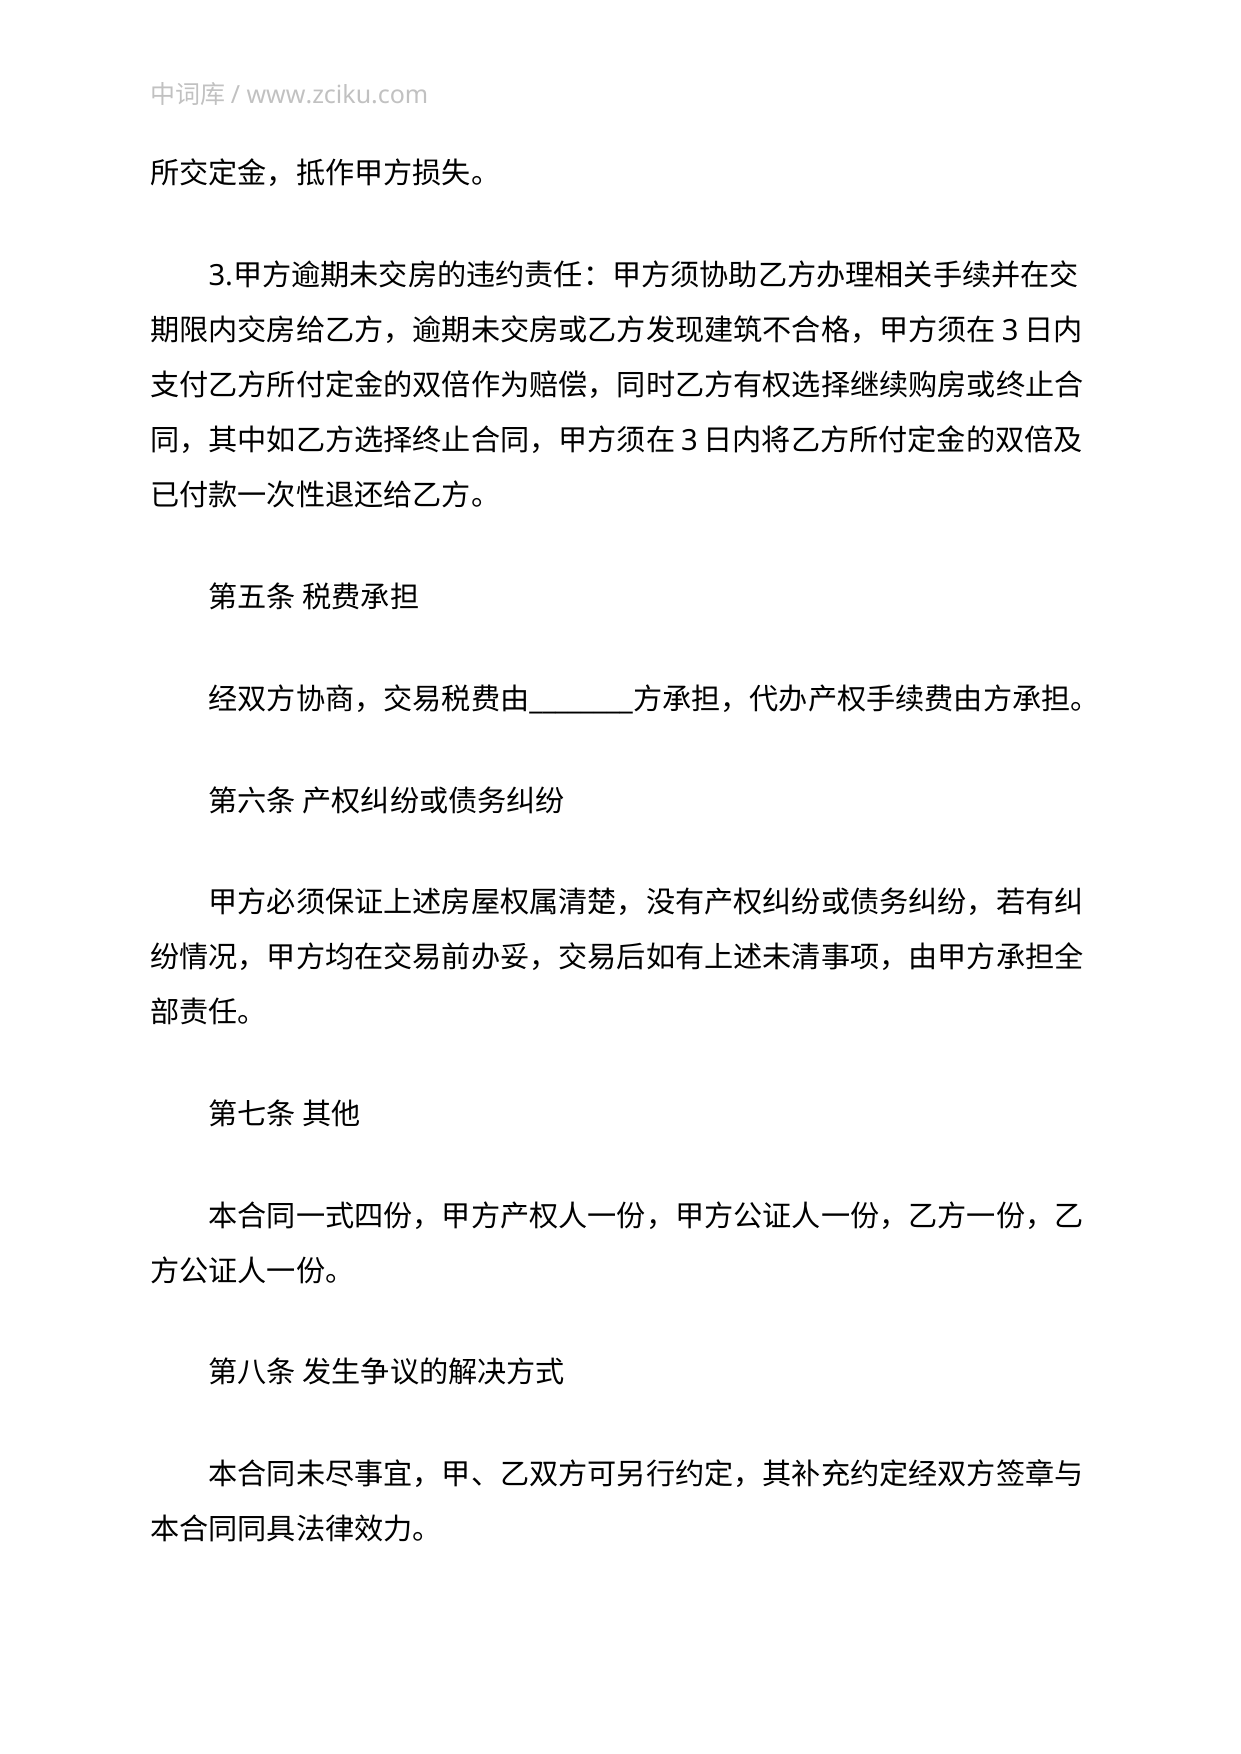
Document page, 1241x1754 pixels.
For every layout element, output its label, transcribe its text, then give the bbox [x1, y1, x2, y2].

text 3.甲方逾期未交房的违约责任：甲方须协助乙方办理相关手续并在交期限内交房给乙方，逾期未交房或乙方发现建筑不合格，甲方须在3日内支付乙方所付定金的双倍作为赔偿，同时乙方有权选择继续购房或终止合同，其中如乙方选择终止合同，甲方须在3日内将乙方所付定金的双倍及已付款一次性退还给乙方。 [150, 252, 1090, 514]
text 甲方必须保证上述房屋权属清楚，没有产权纠纷或债务纠纷，若有纠纷情况，甲方均在交易前办妥，交易后如有上述未清事项，由甲方承担全部责任。 [150, 879, 1090, 1031]
text 本合同一式四份，甲方产权人一份，甲方公证人一份，乙方一份，乙方公证人一份。 [150, 1192, 1090, 1289]
text 第七条 其他 [150, 1091, 1090, 1133]
text 本合同未尽事宜，甲、乙双方可另行约定，其补充约定经双方签章与本合同同具法律效力。 [150, 1451, 1090, 1548]
text 经双方协商，交易税费由________方承担，代办产权手续费由方承担。 [150, 675, 1090, 718]
text 第八条 发生争议的解决方式 [150, 1349, 1090, 1391]
text 第五条 税费承担 [150, 573, 1090, 616]
text 第六条 产权纠纷或债务纠纷 [150, 777, 1090, 819]
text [150, 150, 1090, 192]
